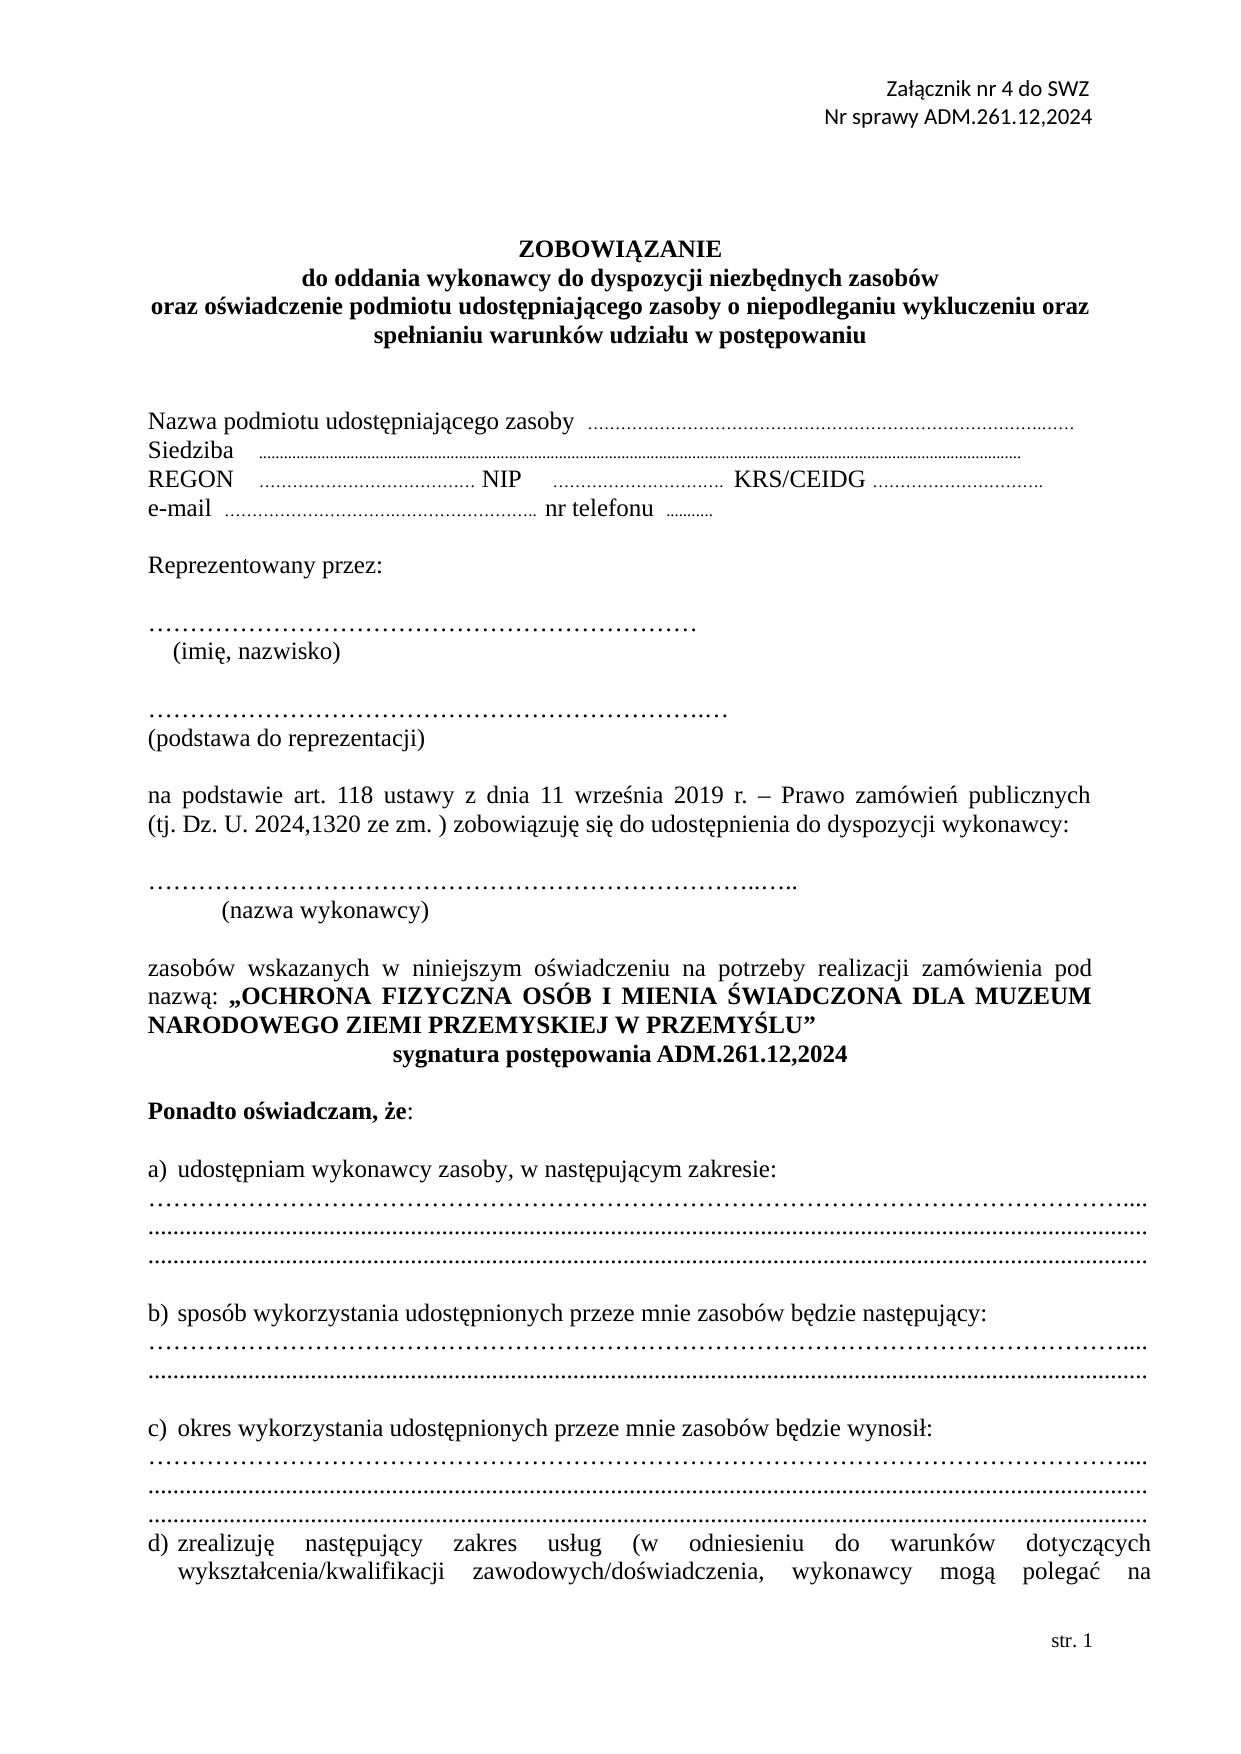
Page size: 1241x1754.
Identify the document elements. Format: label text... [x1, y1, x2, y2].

list udostępniam wykonawcy zasoby, w następującym zakresie: [148, 1154, 1152, 1183]
list okres wykorzystania udostępnionych przeze mnie zasobów będzie wynosił: [148, 1413, 1152, 1441]
text ………………………………………………………….… [148, 694, 1093, 723]
text (imię, nazwisko) [148, 636, 1093, 665]
text Siedziba [148, 435, 1093, 464]
text ………………………………………………………… [148, 608, 1093, 636]
text (nazwa wykonawcy) [148, 895, 1093, 924]
text sygnatura postępowania ADM.261.12,2024 [148, 1039, 1093, 1068]
text (podstawa do reprezentacji) [148, 723, 1093, 751]
text ……………………………………………………………………………………………………….................................................................................................................................................................... [148, 1326, 1152, 1384]
list sposób wykorzystania udostępnionych przeze mnie zasobów będzie następujący: [148, 1298, 1152, 1326]
text ………………………………………………………………..….. [148, 866, 1093, 895]
text Ponadto oświadczam, że: [148, 1096, 1063, 1125]
text Reprezentowany przez: [148, 550, 1093, 579]
text oraz oświadczenie podmiotu udostępniającego zasoby o niepodleganiu wykluczeniu oraz spełnianiu warunków udziału w postępowaniu [148, 291, 1093, 349]
text ……………………………………………………………………………………………………….................................................................................................................................................................................................................................................................................................................................... [148, 1441, 1152, 1528]
text ZOBOWIĄZANIE [148, 234, 1093, 263]
text REGON ………………………………… NIP …………………………. KRS/CEIDG …………………………. [148, 464, 1093, 493]
text zasobów wskazanych w niniejszym oświadczeniu na potrzeby realizacji zamówienia pod nazwą: „OCHRONA FIZYCZNA OSÓB I MIENIA ŚWIADCZONA DLA MUZEUM NARODOWEGO ZIEMI PRZEMYSKIEJ W PRZEMYŚLU” [148, 953, 1093, 1039]
text e-mail ………………………….…………………….. nr telefonu [148, 493, 1093, 521]
text Nazwa podmiotu udostępniającego zasoby ……………………………………………………………………….…… [148, 406, 1093, 435]
text na podstawie art. 118 ustawy z dnia 11 września 2019 r. – Prawo zamówień publicznych (tj. Dz. U. 2024,1320 ze zm. ) zobowiązuję się do udostępnienia do dyspozycji wykonawcy: [148, 780, 1093, 838]
text ……………………………………………………………………………………………………….................................................................................................................................................................................................................................................................................................................................... [148, 1183, 1152, 1269]
text do oddania wykonawcy do dyspozycji niezbędnych zasobów [148, 263, 1093, 291]
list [148, 1528, 1152, 1585]
